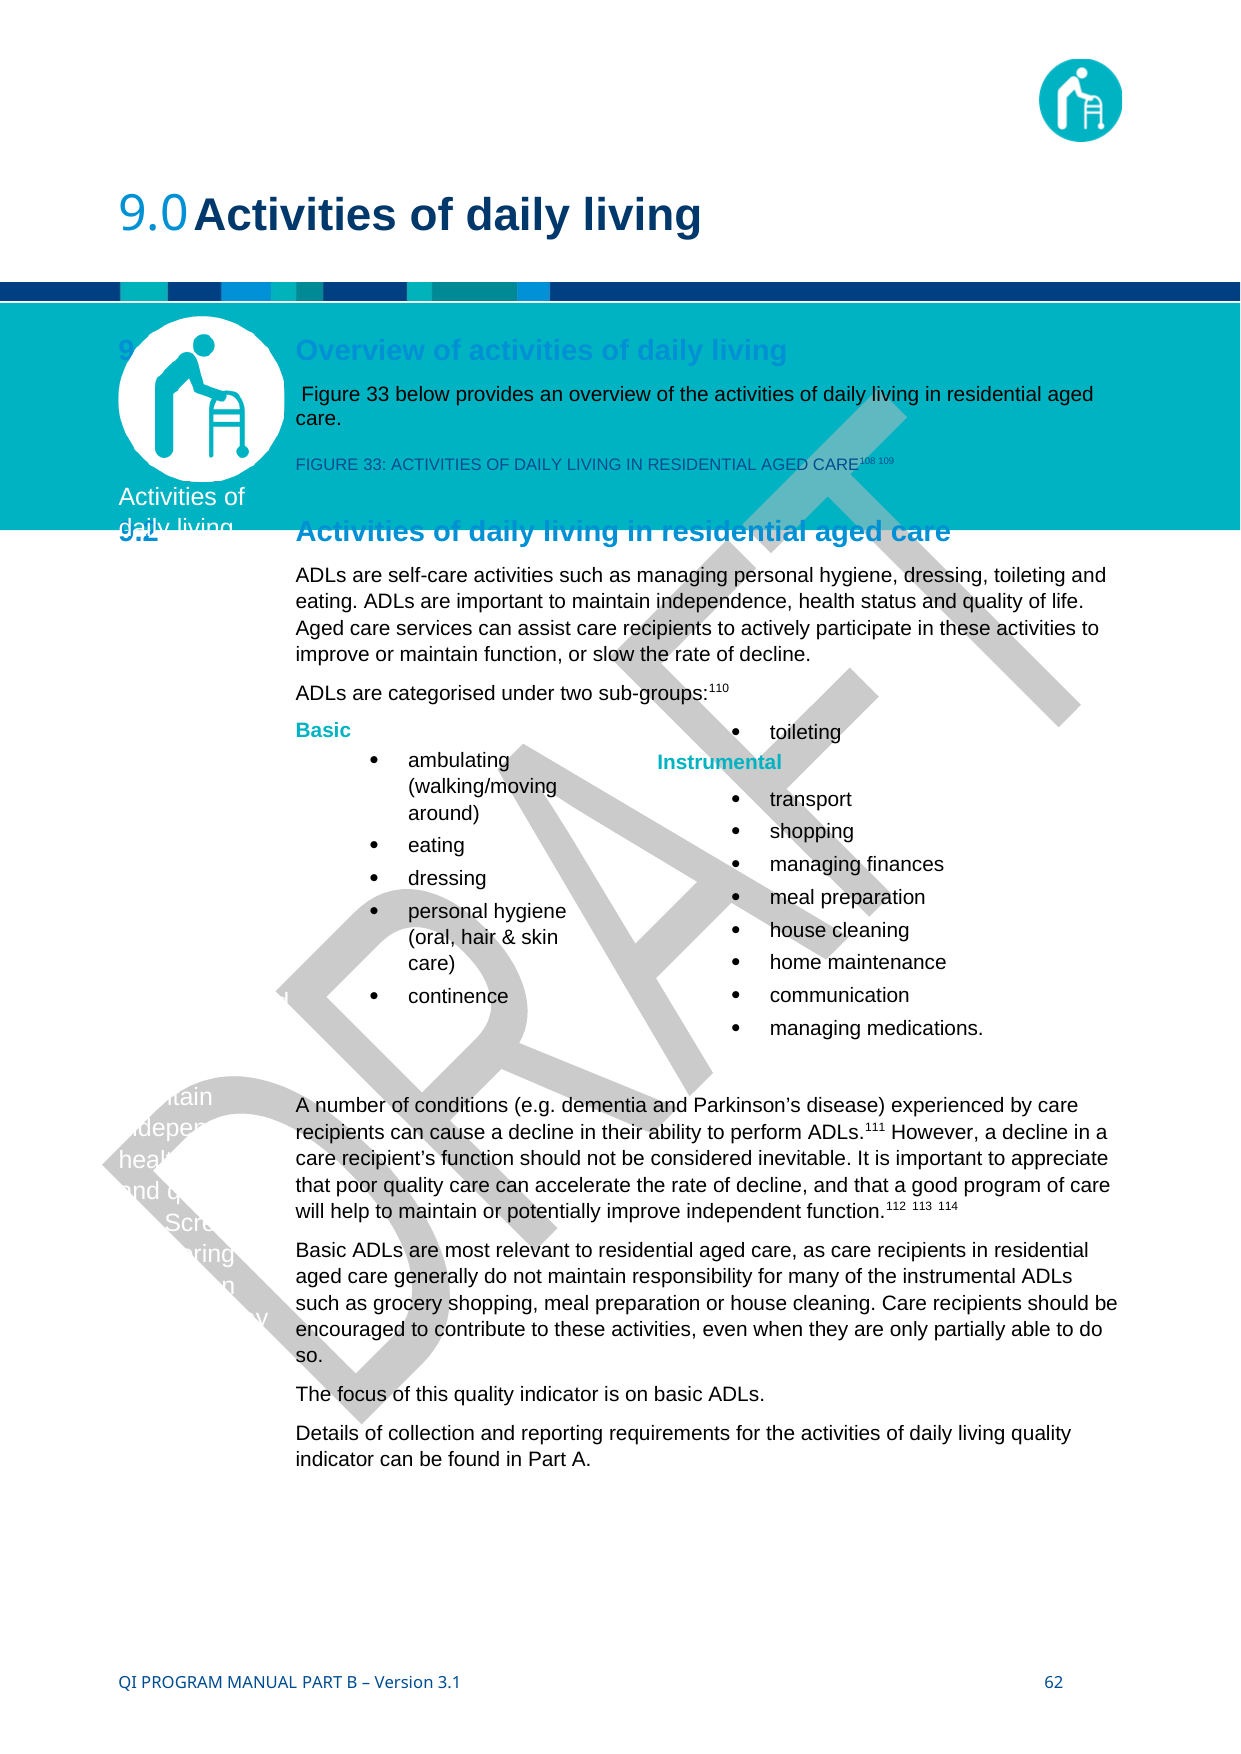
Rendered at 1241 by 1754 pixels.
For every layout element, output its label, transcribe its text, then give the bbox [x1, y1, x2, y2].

picture [0, 282, 221, 301]
text Figure 33 below provides an overview of the activities of daily living in residential aged care. [285, 382, 1122, 430]
text transport [732, 787, 1122, 811]
text eating [295, 833, 583, 857]
text toileting [732, 720, 1122, 744]
text ADLs are categorised under two sub-groups: [295, 681, 1122, 705]
title Basic [295, 720, 583, 741]
title Instrumental [657, 752, 1122, 774]
text communication [732, 983, 1122, 1007]
text meal preparation [732, 885, 1122, 909]
text personal hygiene (oral, hair & skin care) [295, 898, 583, 975]
text Activities of daily living (ADLs) can be used to measure people’s ability to move and care for themselves. ADLs are essential, routine tasks such as personal hygiene, dressing, going to the toilet and eating. ADLs are important to maintain independence, health status and quality of life. Screening, monitoring and prevention activities may reduce decline in ADLs and improve independence. [118, 482, 295, 1457]
text Figure 33: ACTIVITIES OF DAILY LIVING IN RESIDENTIAL AGED CARE [285, 455, 1122, 474]
text shopping [732, 819, 1122, 843]
text home maintenance [732, 950, 1122, 974]
text ADLs are self-care activities such as managing personal hygiene, dressing, toileting and eating. ADLs are important to maintain independence, health status and quality of life. Aged care services can assist care recipients to actively participate in these activities to improve or maintain function, or slow the rate of decline. [295, 563, 1122, 666]
text house cleaning [732, 917, 1122, 941]
text Basic ADLs are most relevant to residential aged care, as care recipients in residential aged care generally do not maintain responsibility for many of the instrumental ADLs such as grocery shopping, meal preparation or house cleaning. Care recipients should be encouraged to contribute to these activities, even when they are only partially able to do so. [295, 1238, 1122, 1367]
text ambulating (walking/moving around) [295, 748, 583, 824]
subtitle Activities of daily living [118, 177, 1122, 245]
text managing medications. [732, 1016, 1122, 1039]
text managing finances [732, 852, 1122, 876]
text A number of conditions (e.g. dementia and Parkinson’s disease) experienced by care recipients can cause a decline in their ability to perform ADLs. However, a decline in a care recipient’s function should not be considered inevitable. It is important to appreciate that poor quality care can accelerate the rate of decline, and that a good program of care will help to maintain or potentially improve independent function. [295, 1093, 1122, 1223]
text dressing [295, 866, 583, 890]
subtitle Overview of activities of daily living [285, 333, 1122, 366]
subtitle Activities of daily living in residential aged care [295, 514, 1122, 547]
text The focus of this quality indicator is on basic ADLs. [295, 1382, 1122, 1406]
picture [118, 316, 285, 482]
text continence [295, 984, 583, 1008]
picture [550, 282, 1241, 301]
text Details of collection and reporting requirements for the activities of daily living quality indicator can be found in Part A. [118, 1421, 1122, 1471]
picture [1039, 59, 1123, 142]
picture [272, 282, 516, 301]
